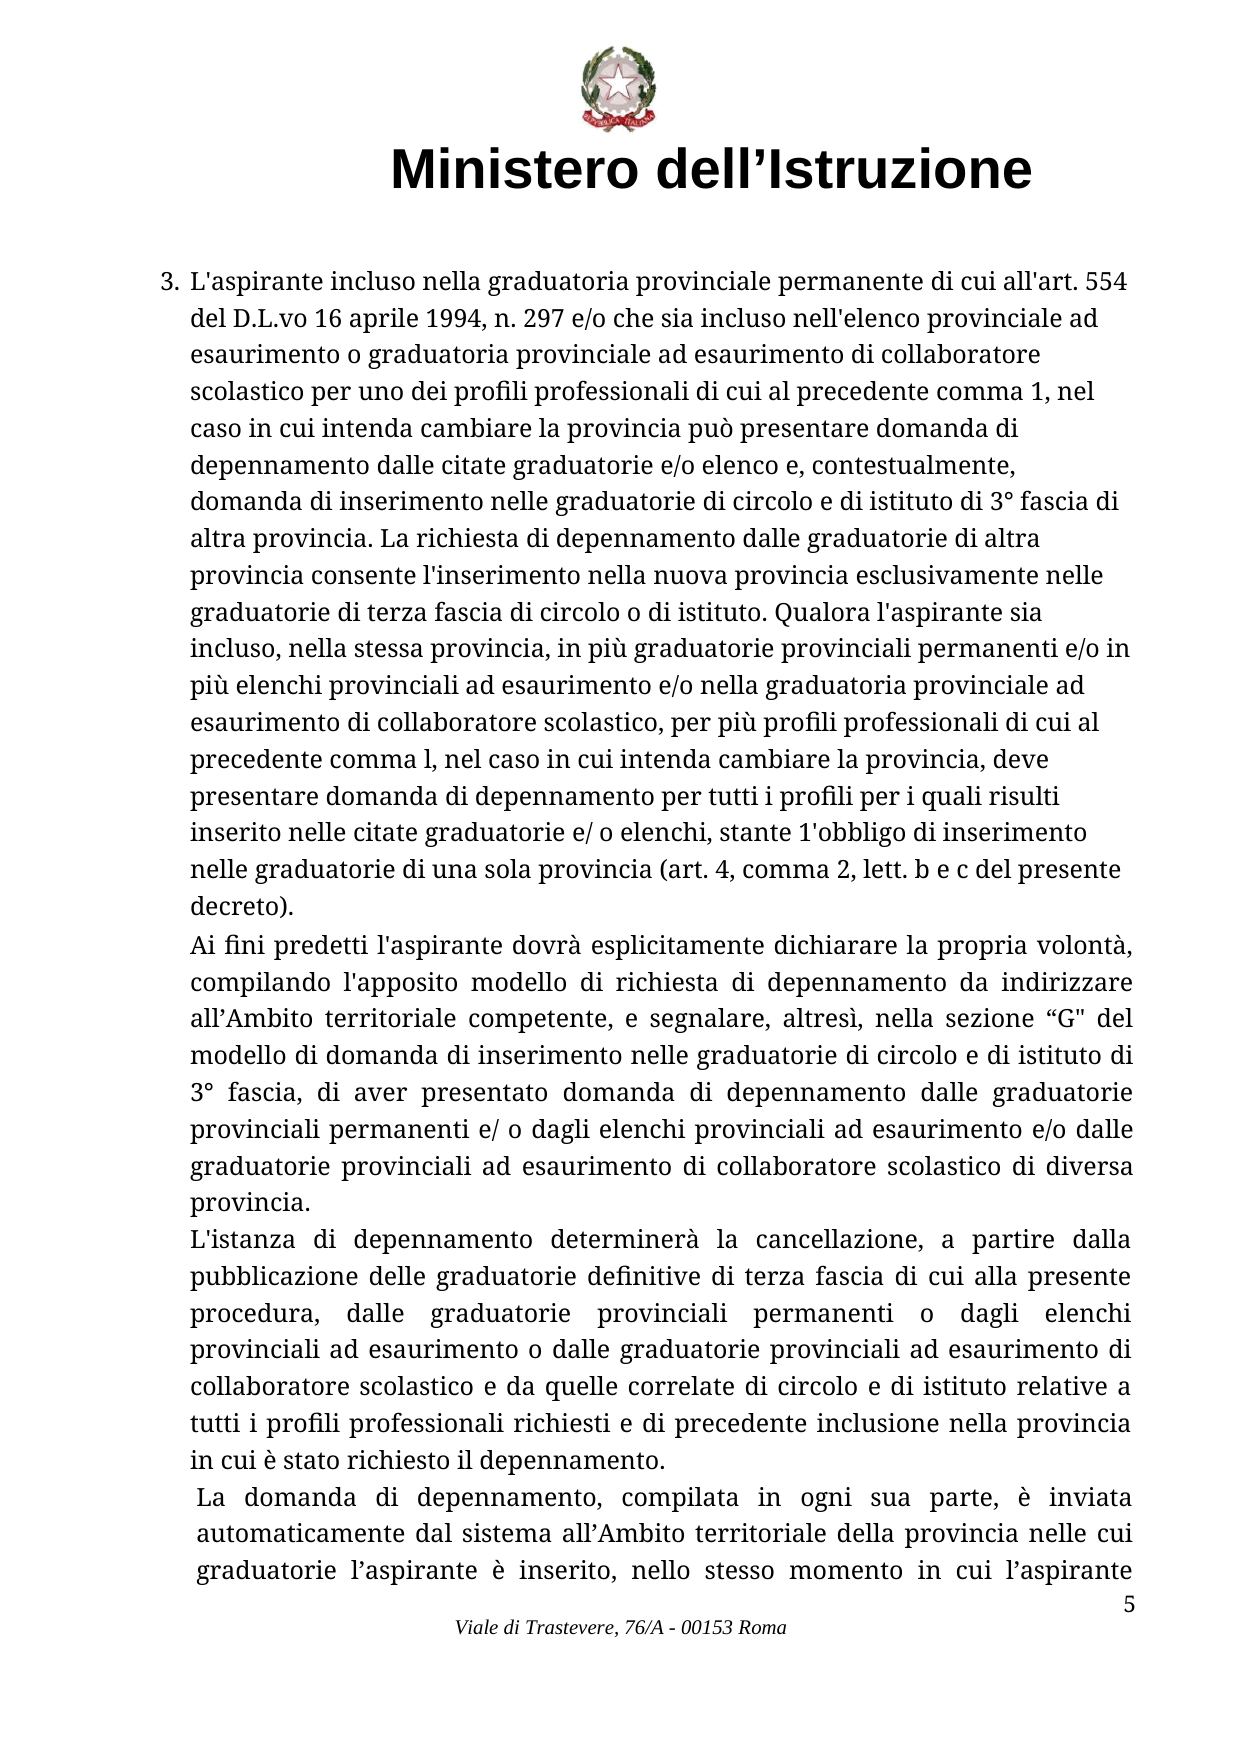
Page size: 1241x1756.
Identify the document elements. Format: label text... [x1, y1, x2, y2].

text Ai fini predetti l'aspirante dovrà esplicitamente dichiarare la propria volontà, compilando l'apposito modello di richiesta di depennamento da indirizzare all’Ambito territoriale competente, e segnalare, altresì, nella sezione “G" del modello di domanda di inserimento nelle graduatorie di circolo e di istituto di 3° fascia, di aver presentato domanda di depennamento dalle graduatorie provinciali permanenti e/ o dagli elenchi provinciali ad esaurimento e/o dalle graduatorie provinciali ad esaurimento di collaboratore scolastico di diversa provincia. [190, 928, 1134, 1219]
list L'aspirante incluso nella graduatoria provinciale permanente di cui all'art. 554 del D.L.vo 16 aprile 1994, n. 297 e/o che sia incluso nell'elenco provinciale ad esaurimento o graduatoria provinciale ad esaurimento di collaboratore scolastico per uno dei profili professionali di cui al precedente comma 1, nel caso in cui intenda cambiare la provincia può presentare domanda di depennamento dalle citate graduatorie e/o elenco e, contestualmente, domanda di inserimento nelle graduatorie di circolo e di istituto di 3° fascia di altra provincia. La richiesta di depennamento dalle graduatorie di altra provincia consente l'inserimento nella nuova provincia esclusivamente nelle graduatorie di terza fascia di circolo o di istituto. Qualora l'aspirante sia incluso, nella stessa provincia, in più graduatorie provinciali permanenti e/o in più elenchi provinciali ad esaurimento e/o nella graduatoria provinciale ad esaurimento di collaboratore scolastico, per più profili professionali di cui al precedente comma l, nel caso in cui intenda cambiare la provincia, deve presentare domanda di depennamento per tutti i profili per i quali risulti inserito nelle citate graduatorie e/ o elenchi, stante 1'obbligo di inserimento nelle graduatorie di una sola provincia (art. 4, comma 2, lett. b e c del presente decreto). [160, 263, 1134, 923]
text L'istanza di depennamento determinerà la cancellazione, a partire dalla pubblicazione delle graduatorie definitive di terza fascia di cui alla presente procedura, dalle graduatorie provinciali permanenti o dagli elenchi provinciali ad esaurimento o dalle graduatorie provinciali ad esaurimento di collaboratore scolastico e da quelle correlate di circolo e di istituto relative a tutti i profili professionali richiesti e di precedente inclusione nella provincia in cui è stato richiesto il depennamento. [190, 1222, 1132, 1476]
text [196, 1479, 1134, 1587]
picture [578, 42, 661, 136]
